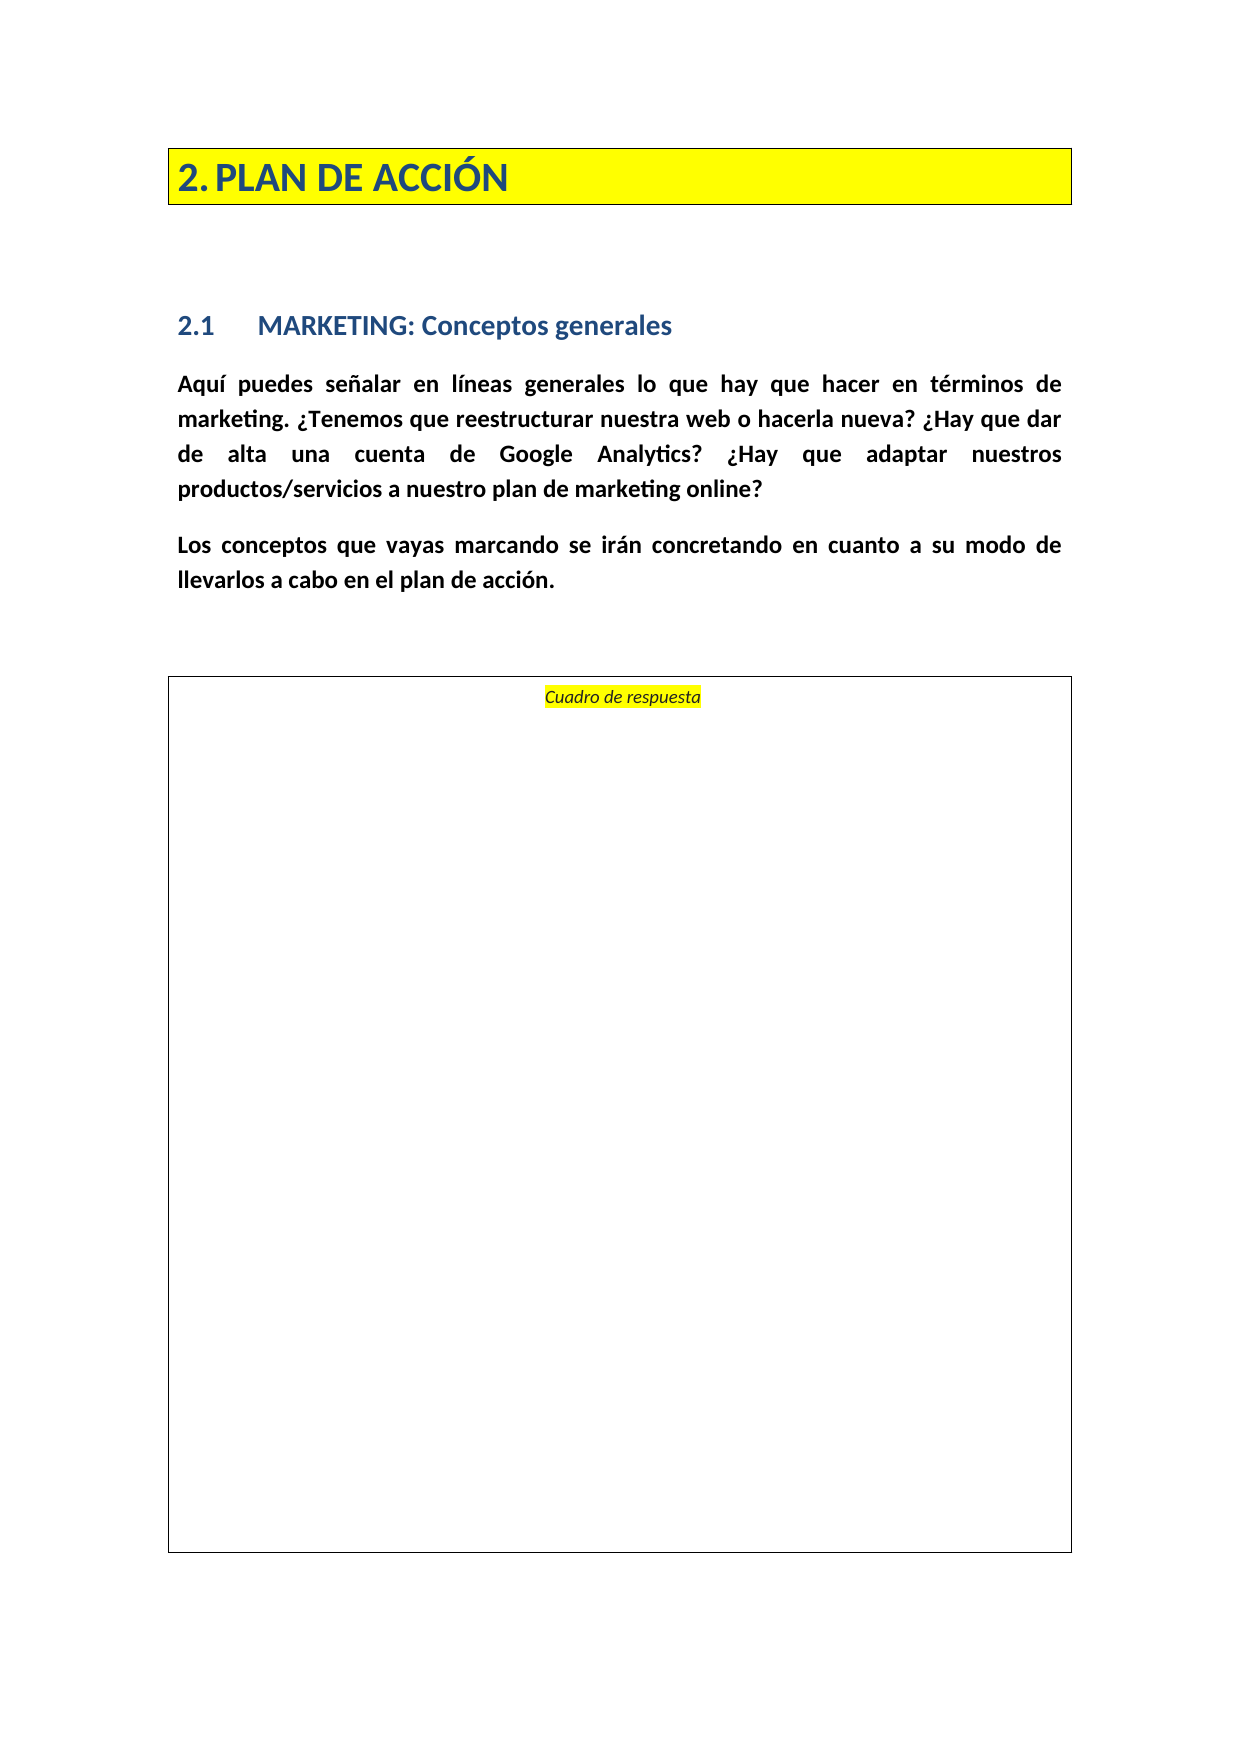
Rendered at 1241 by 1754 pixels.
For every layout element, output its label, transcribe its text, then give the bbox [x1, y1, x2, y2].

list PLAN DE ACCIÓN [169, 149, 1071, 204]
list MARKETING: Conceptos generales [177, 307, 1063, 342]
list Cuadro de respuesta [169, 677, 1071, 709]
text Aquí puedes señalar en líneas generales lo que hay que hacer en términos de marketing. ¿Tenemos que reestructurar nuestra web o hacerla nueva? ¿Hay que dar de alta una cuenta de Google Analytics? ¿Hay que adaptar nuestros productos/servicios a nuestro plan de marketing online? [177, 368, 1063, 504]
text Los conceptos que vayas marcando se irán concretando en cuanto a su modo de llevarlos a cabo en el plan de acción. [177, 529, 1063, 595]
